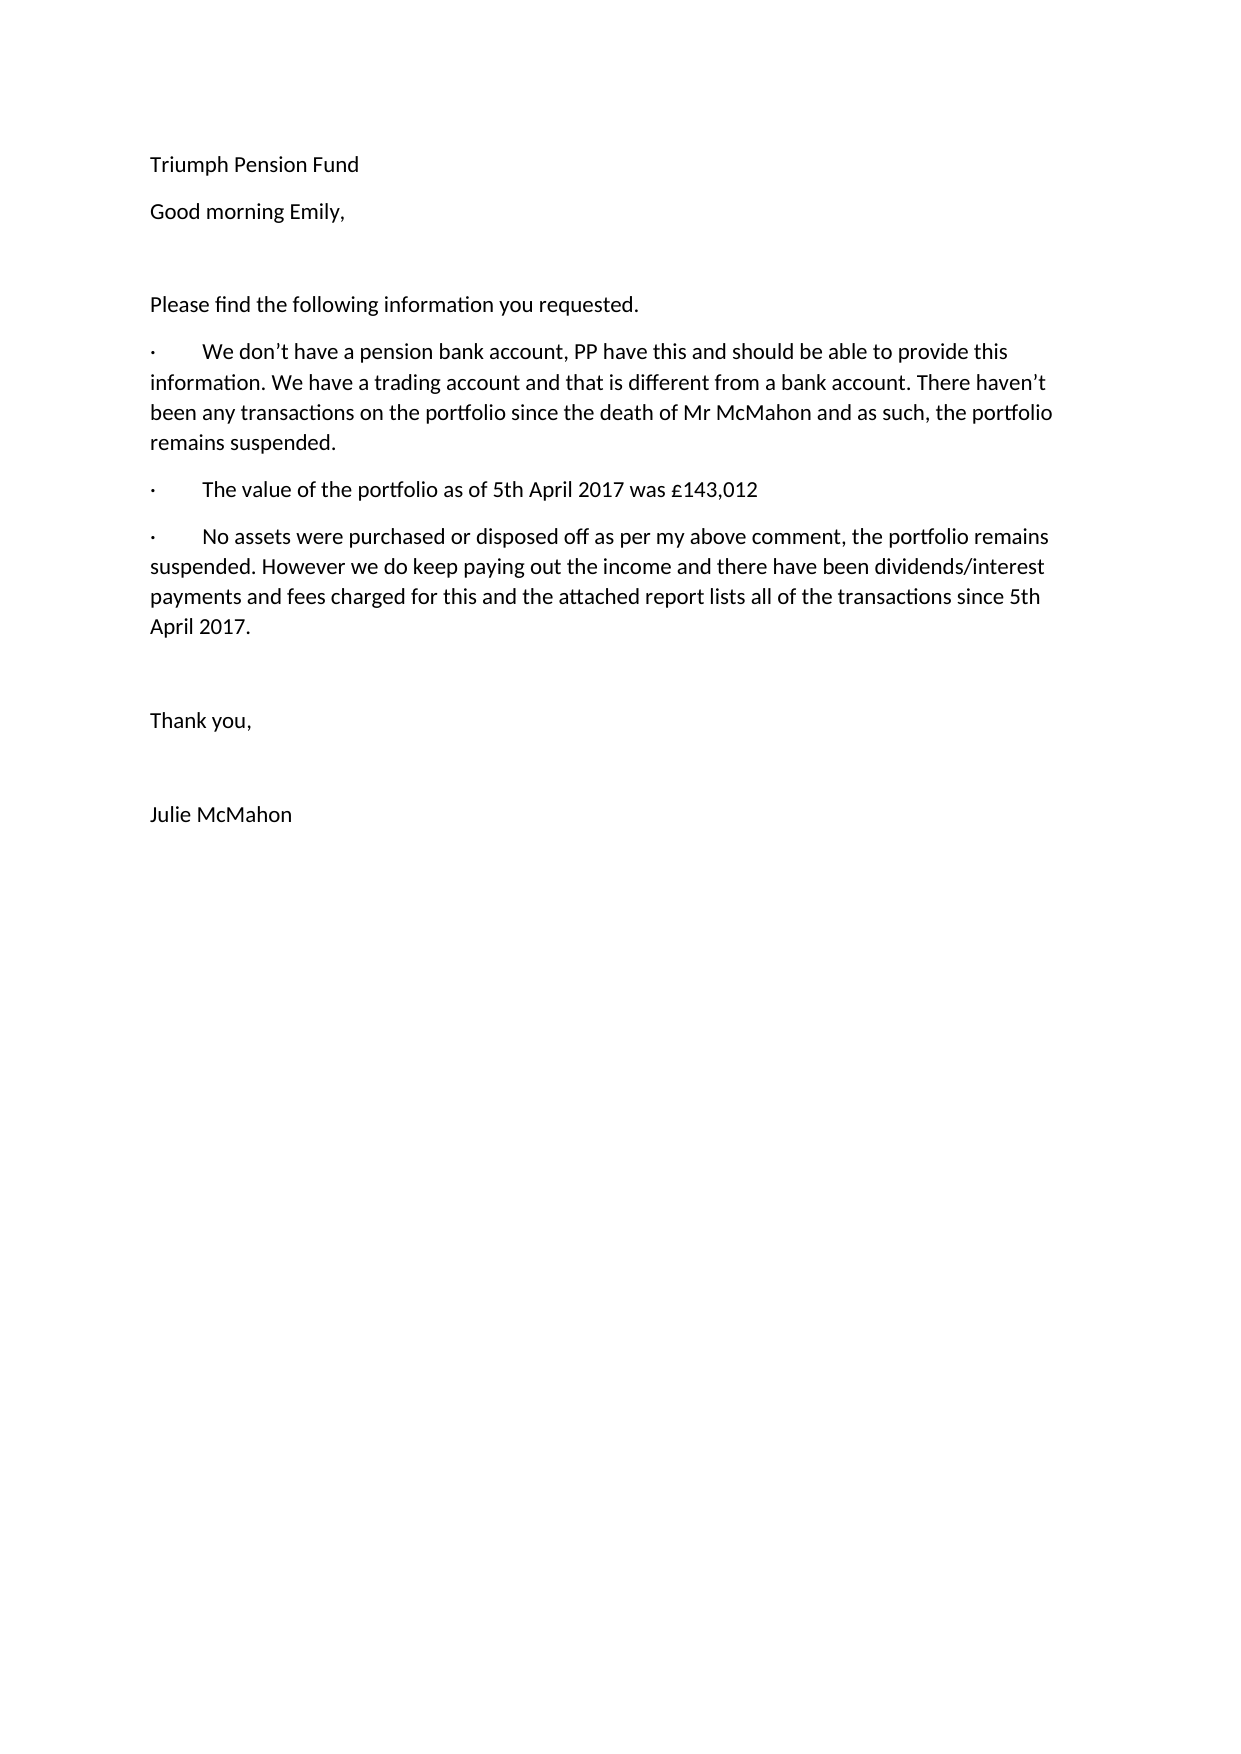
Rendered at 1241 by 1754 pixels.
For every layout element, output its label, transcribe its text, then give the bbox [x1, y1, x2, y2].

text · The value of the portfolio as of 5th April 2017 was £143,012 [150, 475, 1090, 503]
text Good morning Emily, [150, 197, 1090, 225]
text Please find the following information you requested. [150, 291, 1090, 319]
text · We don’t have a pension bank account, PP have this and should be able to provide this information. We have a trading account and that is different from a bank account. There haven’t been any transactions on the portfolio since the death of Mr McMahon and as such, the portfolio remains suspended. [150, 337, 1090, 456]
text Julie McMahon [150, 800, 1090, 828]
text · No assets were purchased or disposed off as per my above comment, the portfolio remains suspended. However we do keep paying out the income and there have been dividends/interest payments and fees charged for this and the attached report lists all of the transactions since 5th April 2017. [150, 522, 1090, 641]
text Thank you, [150, 706, 1090, 734]
text Triumph Pension Fund [150, 150, 1090, 178]
